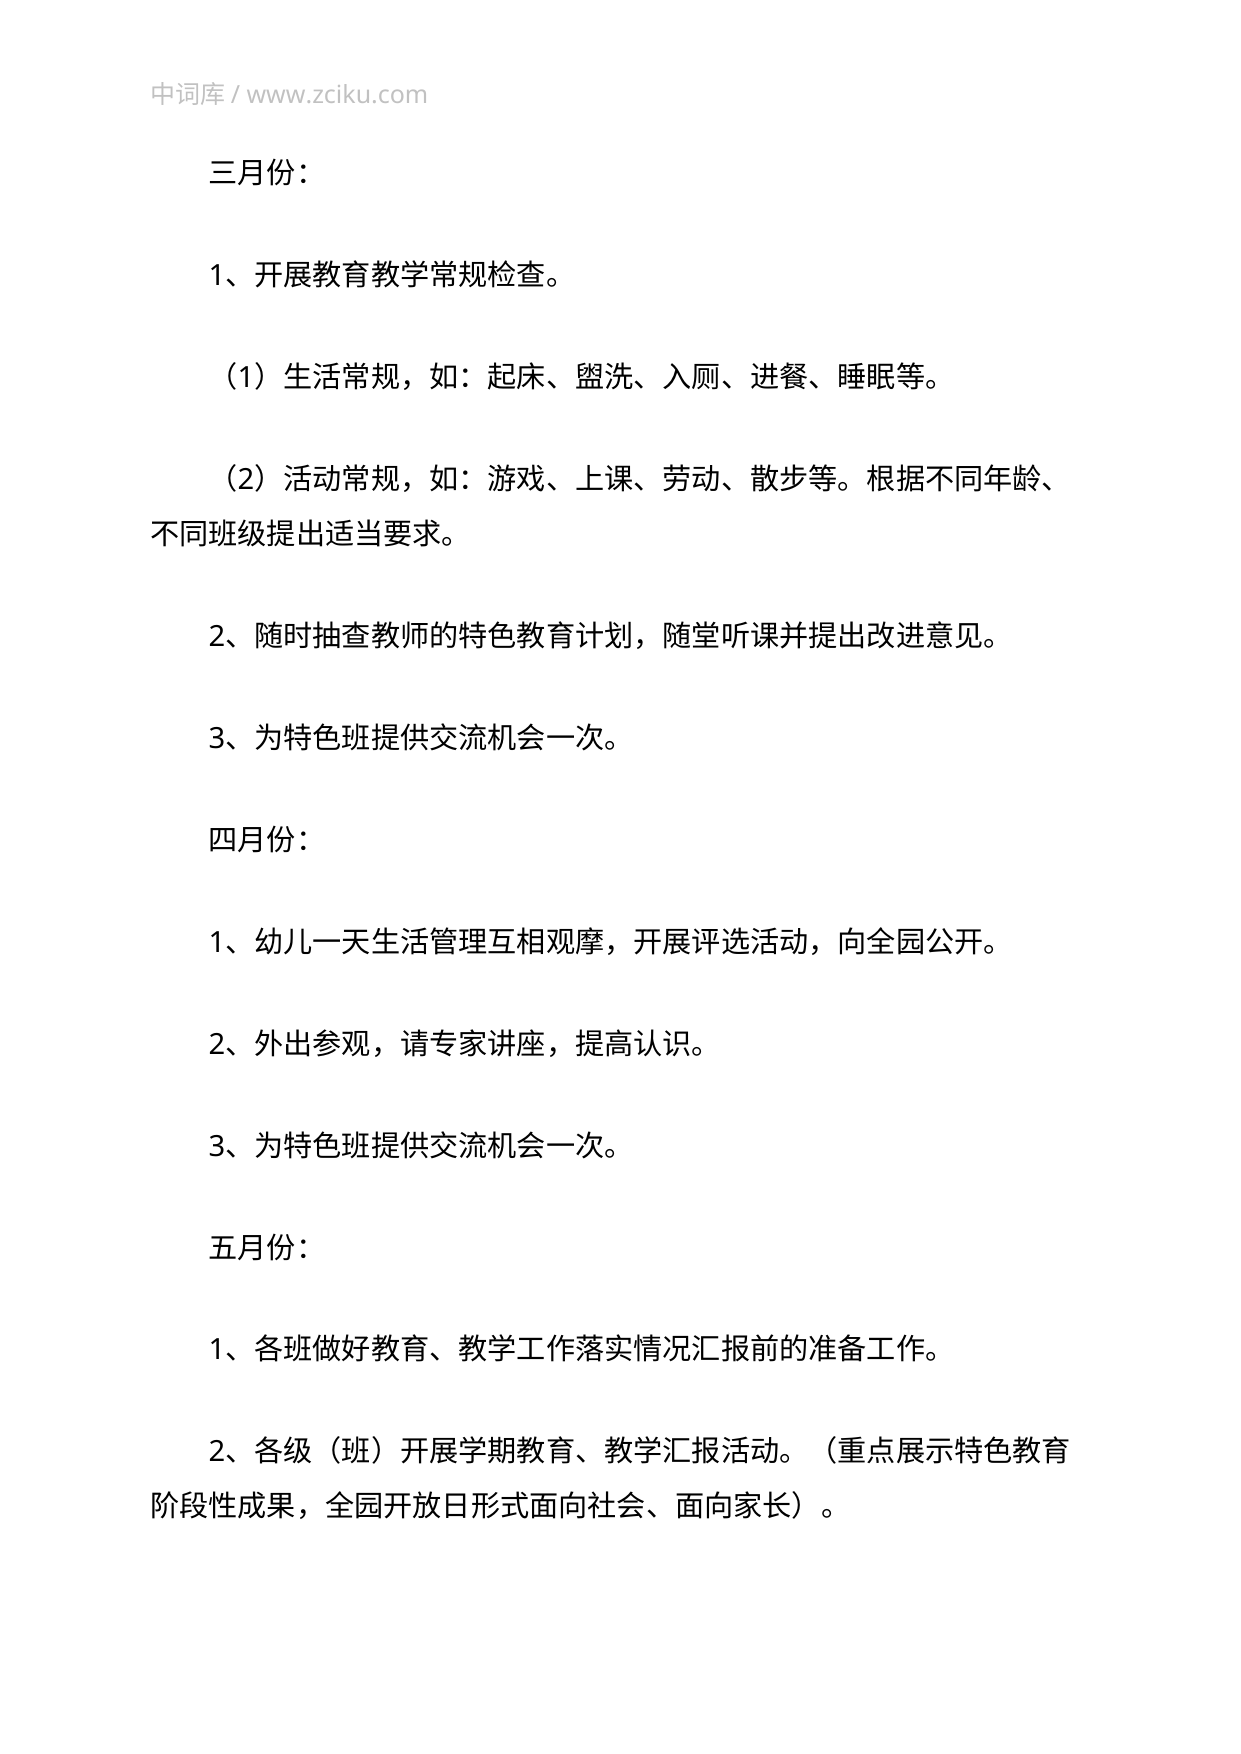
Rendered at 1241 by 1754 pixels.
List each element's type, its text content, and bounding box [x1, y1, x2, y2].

text 五月份： [150, 1224, 1090, 1266]
text （2）活动常规，如：游戏、上课、劳动、散步等。根据不同年龄、不同班级提出适当要求。 [150, 456, 1090, 553]
text 三月份： [150, 150, 1090, 192]
text 3、为特色班提供交流机会一次。 [150, 714, 1090, 757]
text 2、随时抽查教师的特色教育计划，随堂听课并提出改进意见。 [150, 612, 1090, 655]
text 1、幼儿一天生活管理互相观摩，开展评选活动，向全园公开。 [150, 918, 1090, 961]
text 2、各级（班）开展学期教育、教学汇报活动。（重点展示特色教育阶段性成果，全园开放日形式面向社会、面向家长）。 [150, 1428, 1090, 1525]
text 1、各班做好教育、教学工作落实情况汇报前的准备工作。 [150, 1326, 1090, 1368]
text 3、为特色班提供交流机会一次。 [150, 1122, 1090, 1164]
text 四月份： [150, 816, 1090, 859]
text 1、开展教育教学常规检查。 [150, 252, 1090, 294]
text （1）生活常规，如：起床、盥洗、入厕、进餐、睡眠等。 [150, 354, 1090, 396]
text 2、外出参观，请专家讲座，提高认识。 [150, 1020, 1090, 1063]
